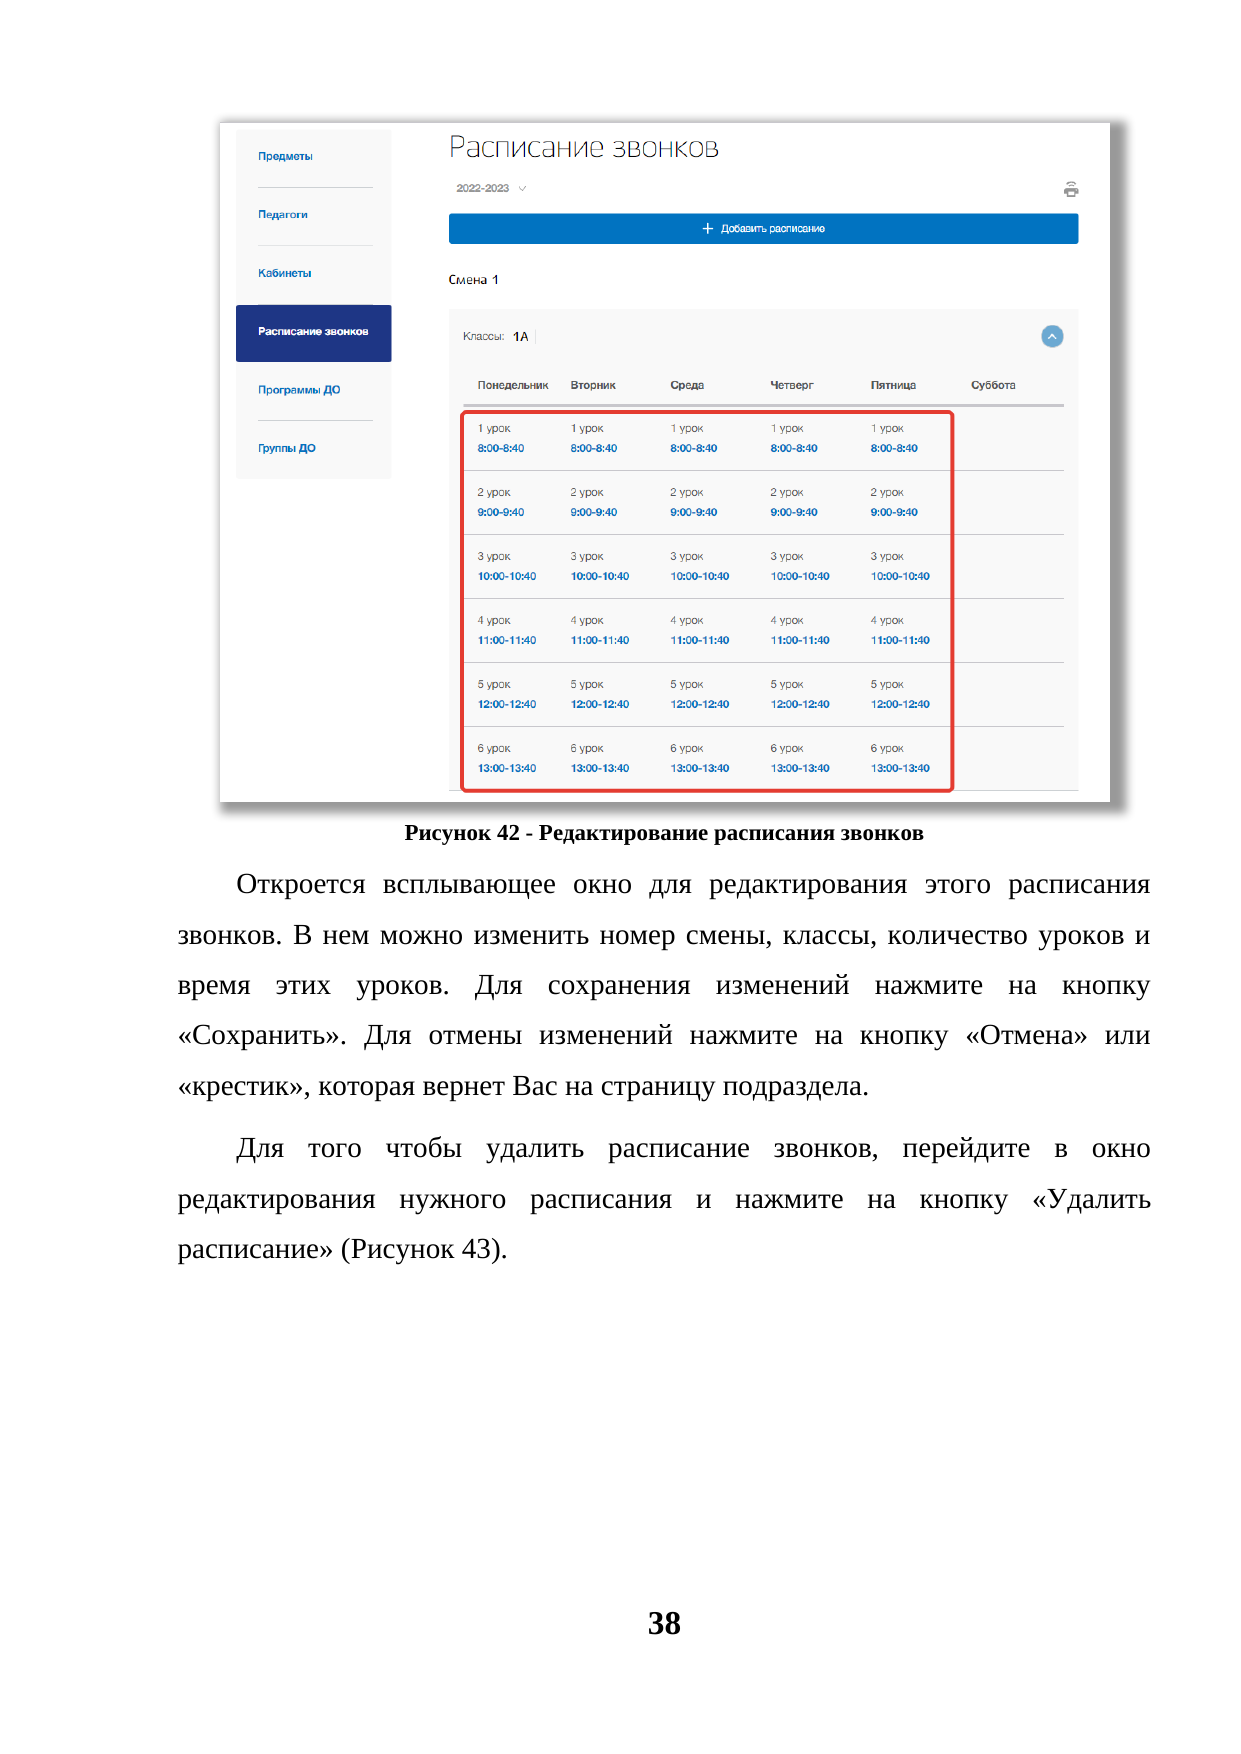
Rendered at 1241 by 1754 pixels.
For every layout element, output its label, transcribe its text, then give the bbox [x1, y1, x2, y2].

picture [220, 122, 1110, 802]
text Рисунок 42 - Редактирование расписания звонков [177, 819, 1152, 846]
text Откроется всплывающее окно для редактирования этого расписания звонков. В нем можно изменить номер смены, классы, количество уроков и время этих уроков. Для сохранения изменений нажмите на кнопку «Сохранить». Для отмены изменений нажмите на кнопку «Отмена» или «крестик», которая вернет Вас на страницу подраздела. [177, 866, 1152, 1101]
text Для того чтобы удалить расписание звонков, перейдите в окно редактирования нужного расписания и нажмите на кнопку «Удалить расписание» (Рисунок 43). [177, 1131, 1152, 1265]
